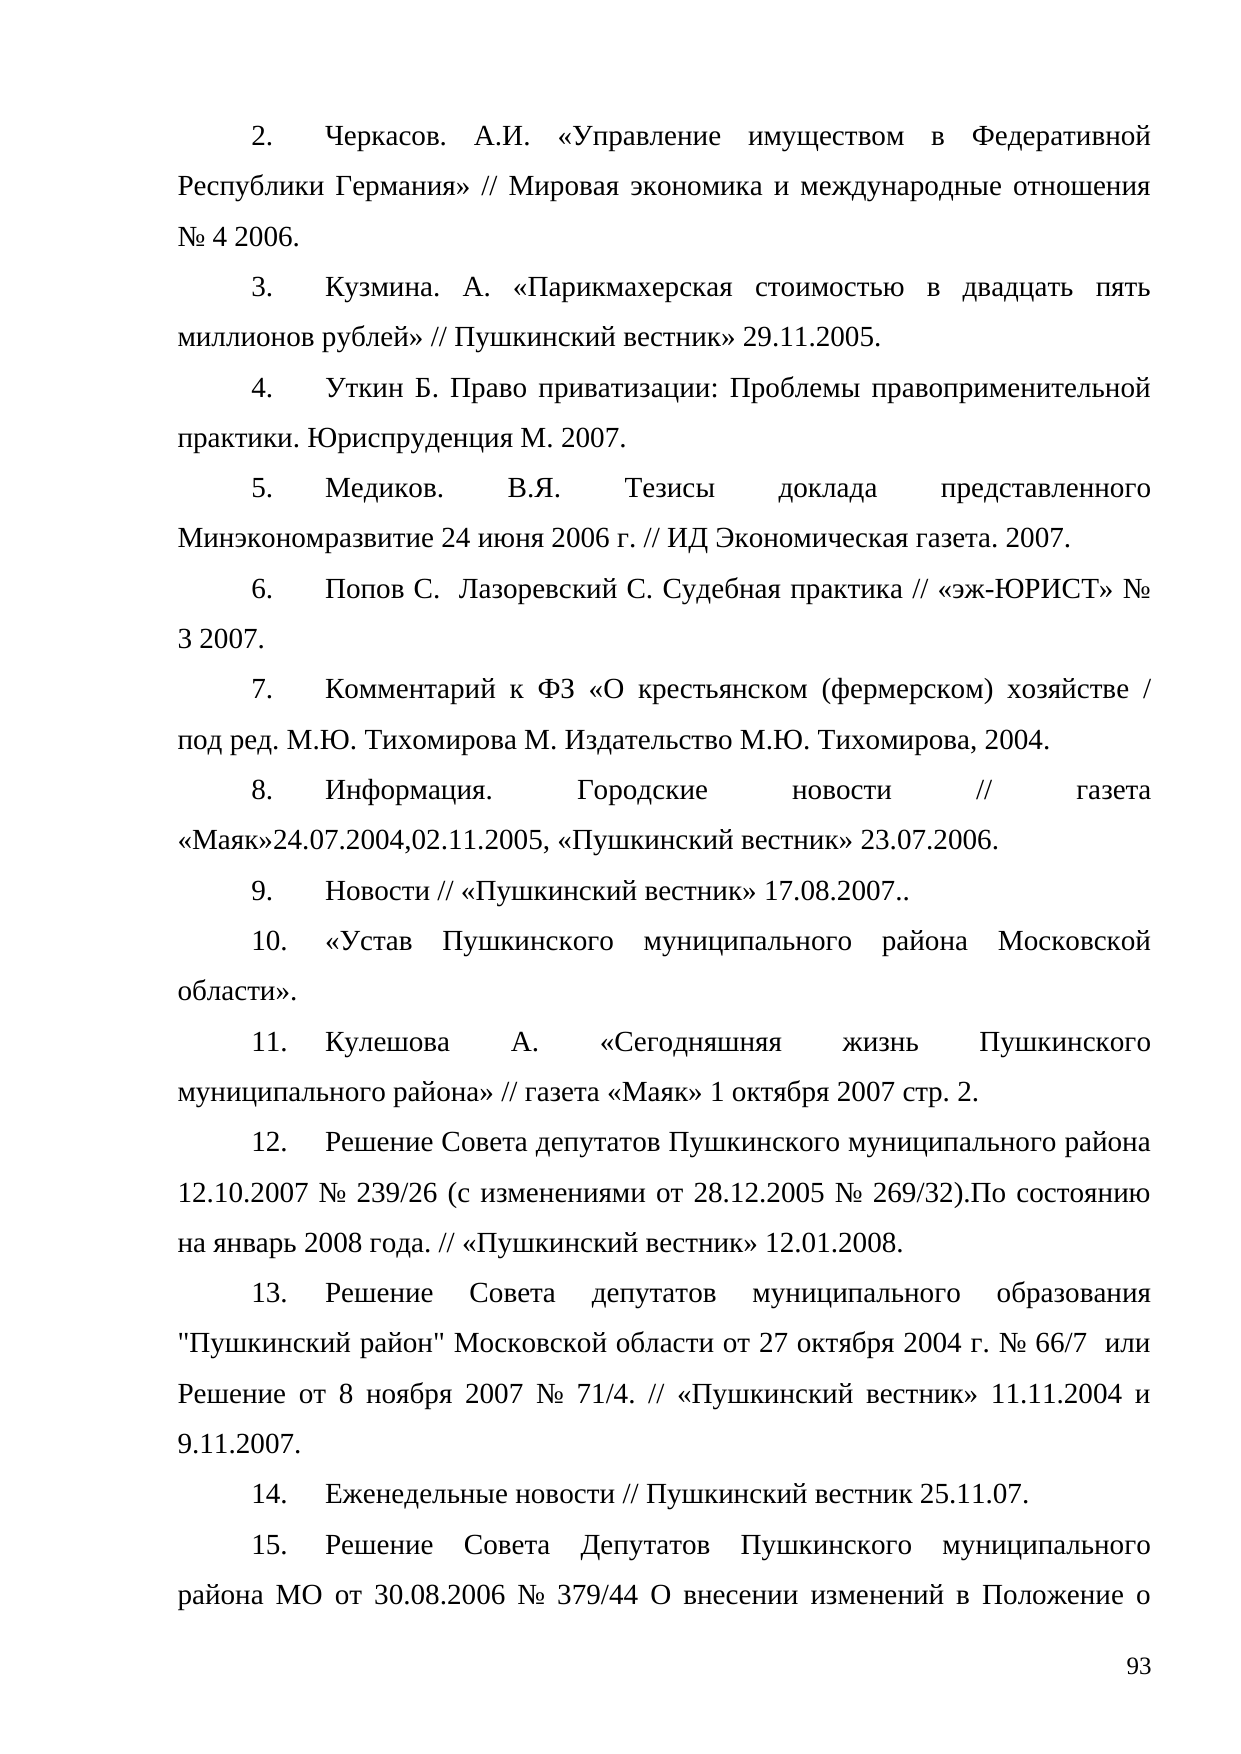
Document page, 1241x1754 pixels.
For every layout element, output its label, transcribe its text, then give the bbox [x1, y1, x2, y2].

list «Устав Пушкинского муниципального района Московской области». [177, 923, 1152, 1007]
list Уткин Б. Право приватизации: Проблемы правоприменительной практики. Юриспруденция М. 2007. [177, 370, 1152, 453]
list Комментарий к ФЗ «О крестьянском (фермерском) хозяйстве / под ред. М.Ю. Тихомирова М. Издательство М.Ю. Тихомирова, 2004. [177, 672, 1152, 755]
list Кулешова А. «Сегодняшняя жизнь Пушкинского муниципального района» // газета «Маяк» 1 октября 2007 стр. 2. [177, 1024, 1152, 1108]
list Попов С. Лазоревский С. Судебная практика // «эж-ЮРИСТ» № 3 2007. [177, 571, 1152, 655]
list Медиков. В.Я. Тезисы доклада представленного Минэкономразвитие 24 июня 2006 г. // ИД Экономическая газета. 2007. [177, 470, 1152, 554]
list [177, 1527, 1152, 1611]
list Информация. Городские новости // газета «Маяк»24.07.2004,02.11.2005, «Пушкинский вестник» 23.07.2006. [177, 772, 1152, 856]
list Решение Совета депутатов Пушкинского муниципального района 12.10.2007 № 239/26 (с изменениями от 28.12.2005 № 269/32).По состоянию на январь 2008 года. // «Пушкинский вестник» 12.01.2008. [177, 1124, 1152, 1258]
list Черкасов. А.И. «Управление имуществом в Федеративной Республики Германия» // Мировая экономика и международные отношения № 4 2006. [177, 118, 1152, 252]
list Кузмина. А. «Парикмахерская стоимостью в двадцать пять миллионов рублей» // Пушкинский вестник» 29.11.2005. [177, 269, 1152, 353]
list Решение Совета депутатов муниципального образования "Пушкинский район" Московской области от 27 октября 2004 г. № 66/7 или Решение от 8 ноября 2007 № 71/4. // «Пушкинский вестник» 11.11.2004 и 9.11.2007. [177, 1275, 1152, 1460]
list Еженедельные новости // Пушкинский вестник 25.11.07. [177, 1477, 1152, 1510]
list Новости // «Пушкинский вестник» 17.08.2007.. [177, 873, 1152, 906]
